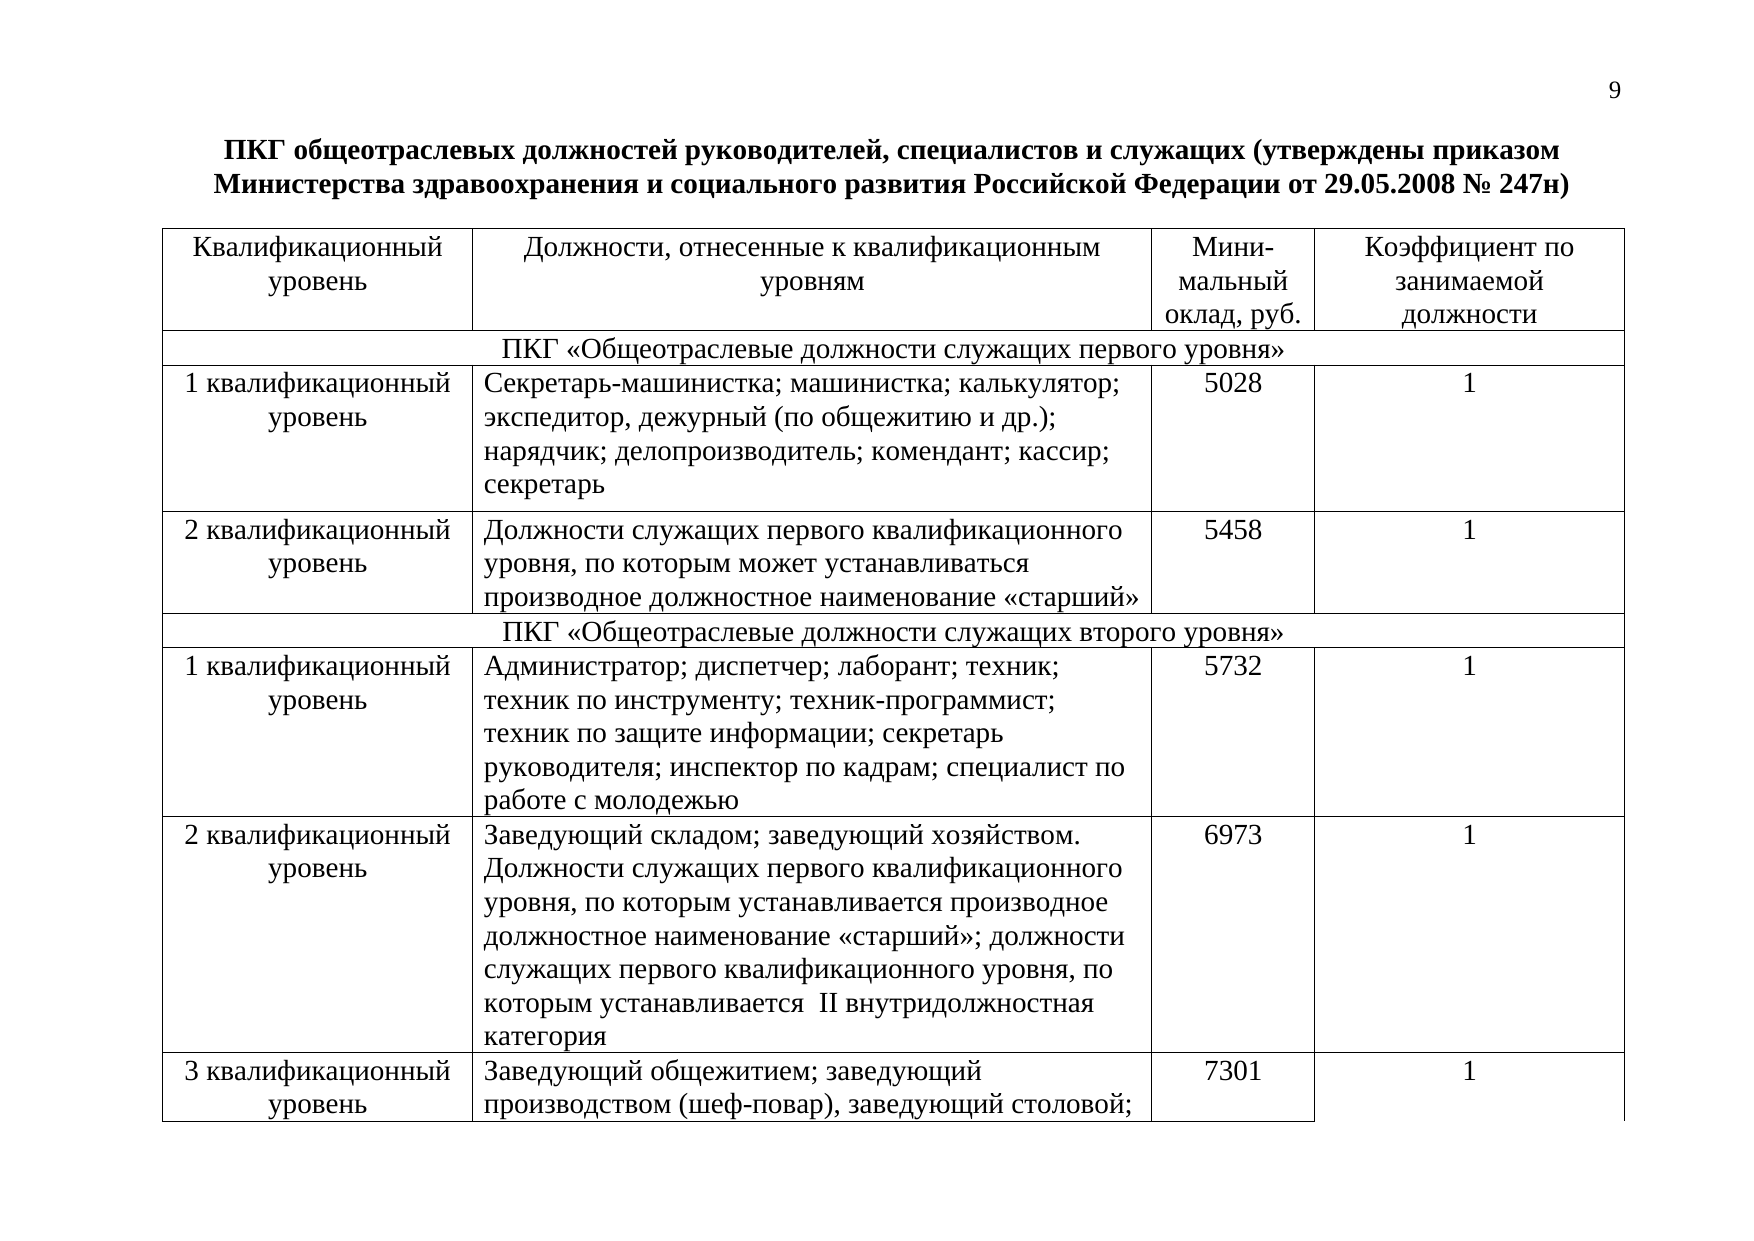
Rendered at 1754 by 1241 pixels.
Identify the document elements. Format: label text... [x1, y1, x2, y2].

table_cell Должности служащих первого квалификационного уровня, по которым может устанавливаться производное должностное наименование «старший» [473, 512, 1151, 613]
table_cell 7301 [1152, 1053, 1314, 1121]
subtitle ПКГ общеотраслевых должностей руководителей, специалистов и служащих (утверждены приказом Министерства здравоохранения и социального развития Российской Федерации от 29.05.2008 № 247н) [162, 132, 1621, 199]
table_cell ПКГ «Общеотраслевые должности служащих второго уровня» [163, 614, 1624, 647]
table_header Мини-мальный оклад, руб. [1152, 229, 1314, 330]
table_cell 2 квалификационный уровень [163, 817, 472, 1052]
table_cell 1 [1315, 366, 1624, 511]
table_cell Администратор; диспетчер; лаборант; техник; техник по инструменту; техник-программист; техник по защите информации; секретарь руководителя; инспектор по кадрам; специалист по работе с молодежью [473, 648, 1151, 816]
table_header Должности, отнесенные к квалификационным уровням [473, 229, 1151, 330]
table_cell 5458 [1152, 512, 1314, 613]
table_header Коэффициент по занимаемой должности [1315, 229, 1624, 330]
table_cell 5732 [1152, 648, 1314, 816]
table_cell 1 [1315, 512, 1624, 613]
table_cell 1 [1315, 648, 1624, 816]
table_cell Заведующий складом; заведующий хозяйством. Должности служащих первого квалификационного уровня, по которым устанавливается производное должностное наименование «старший»; должности служащих первого квалификационного уровня, по которым устанавливается II внутридолжностная категория [473, 817, 1151, 1052]
table_cell 1 квалификационный уровень [163, 366, 472, 511]
table_cell 5028 [1152, 366, 1314, 511]
table_cell 6973 [1152, 817, 1314, 1052]
table_cell 1 [1315, 1053, 1624, 1121]
table_cell 1 [1315, 817, 1624, 1052]
table_cell ПКГ «Общеотраслевые должности служащих первого уровня» [163, 331, 1624, 364]
table_cell 1 квалификационный уровень [163, 648, 472, 816]
table_cell 2 квалификационный уровень [163, 512, 472, 613]
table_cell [473, 1053, 1151, 1121]
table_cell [163, 1053, 472, 1121]
table_header Квалификационный уровень [163, 229, 472, 330]
table_cell Секретарь-машинистка; машинистка; калькулятор; экспедитор, дежурный (по общежитию и др.); нарядчик; делопроизводитель; комендант; кассир; секретарь [473, 366, 1151, 511]
